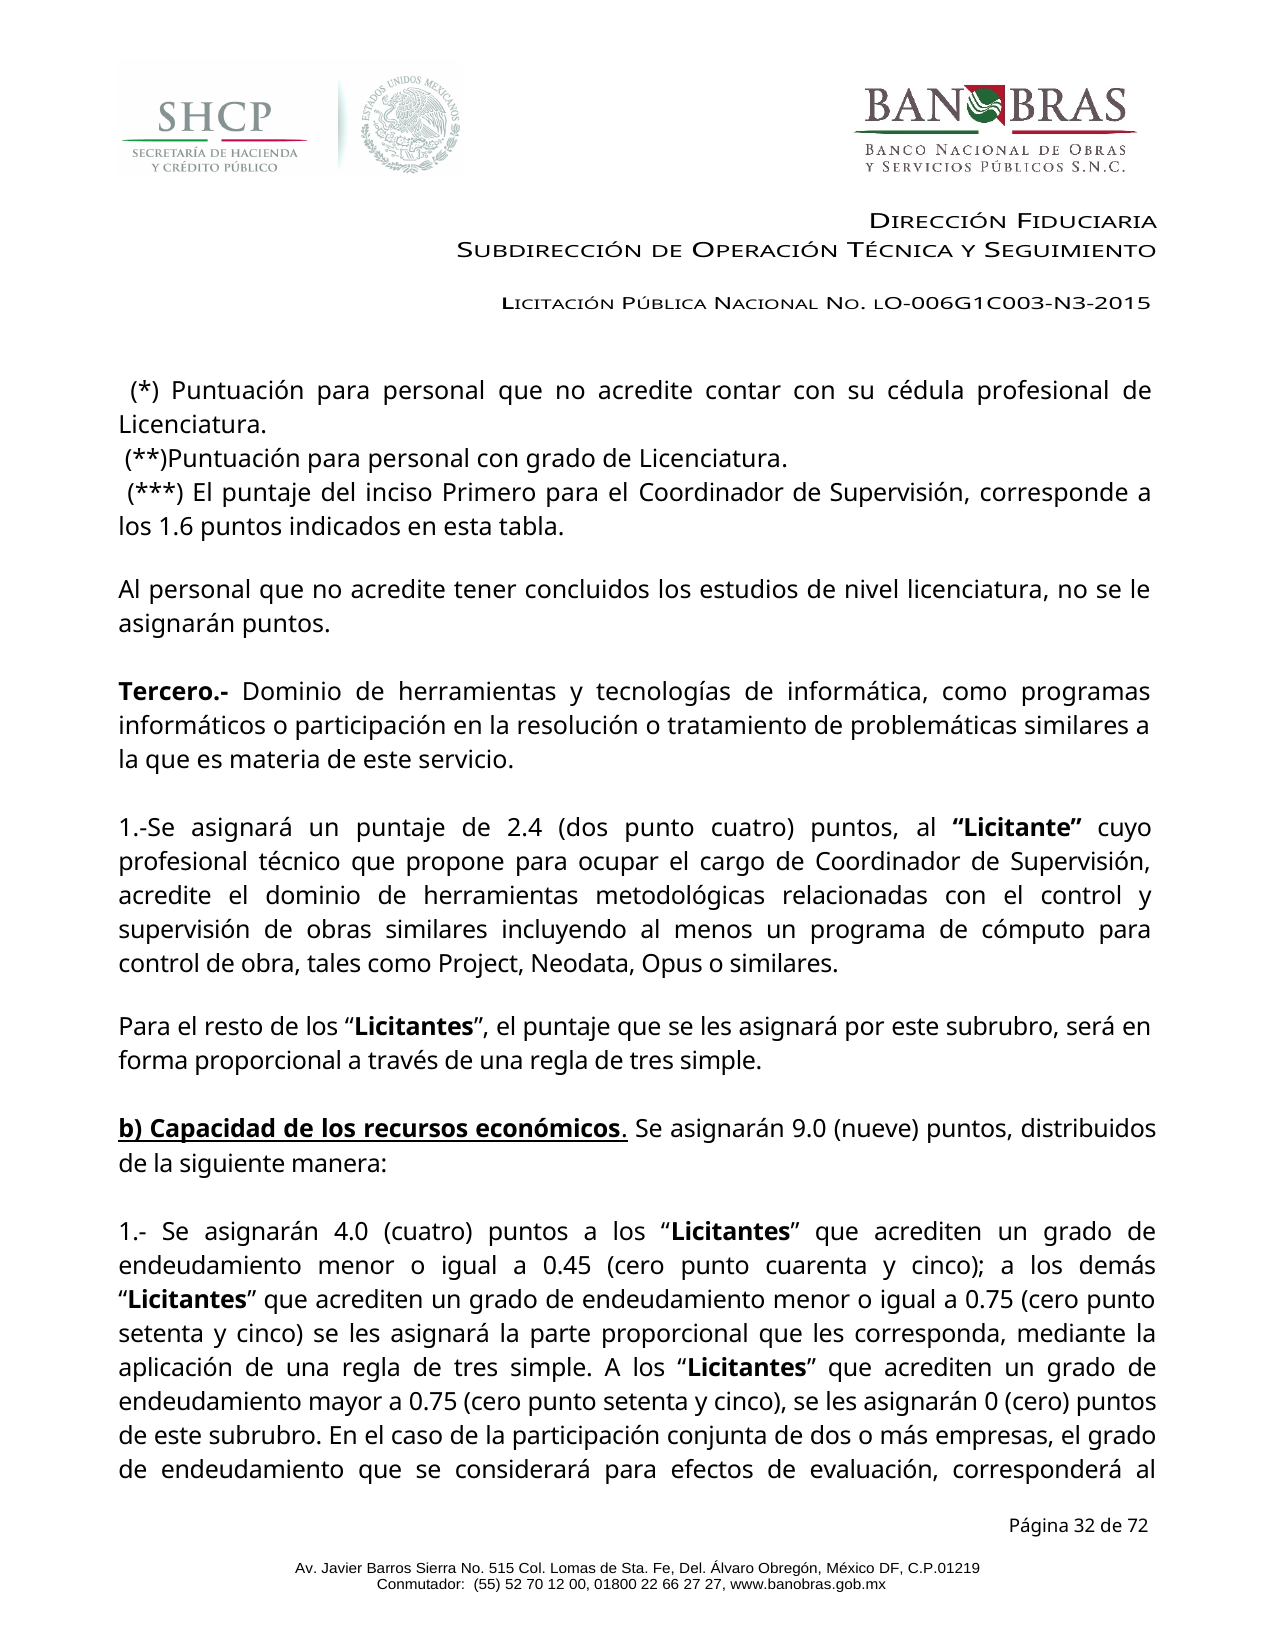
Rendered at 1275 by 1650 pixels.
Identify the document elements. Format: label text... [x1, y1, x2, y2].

text (*) Puntuación para personal que no acredite contar con su cédula profesional de Licenciatura. [118, 372, 1152, 441]
text (**)Puntuación para personal con grado de Licenciatura. [118, 441, 1152, 474]
text (***) El puntaje del inciso Primero para el Coordinador de Supervisión, corresponde a los 1.6 puntos indicados en esta tabla. [118, 474, 1152, 543]
text Para el resto de los “Licitantes”, el puntaje que se les asignará por este subrubro, será en forma proporcional a través de una regla de tres simple. [118, 1009, 1152, 1077]
text Al personal que no acredite tener concluidos los estudios de nivel licenciatura, no se le asignarán puntos. [118, 571, 1152, 639]
text Tercero.- Dominio de herramientas y tecnologías de informática, como programas informáticos o participación en la resolución o tratamiento de problemáticas similares a la que es materia de este servicio. [118, 674, 1152, 776]
text b) Capacidad de los recursos económicos. Se asignarán 9.0 (nueve) puntos, distribuidos de la siguiente manera: [118, 1111, 1157, 1179]
text 1.-Se asignará un puntaje de 2.4 (dos punto cuatro) puntos, al “Licitante” cuyo profesional técnico que propone para ocupar el cargo de Coordinador de Supervisión, acredite el dominio de herramientas metodológicas relacionadas con el control y supervisión de obras similares incluyendo al menos un programa de cómputo para control de obra, tales como Project, Neodata, Opus o similares. [118, 810, 1152, 980]
picture [852, 83, 1138, 174]
